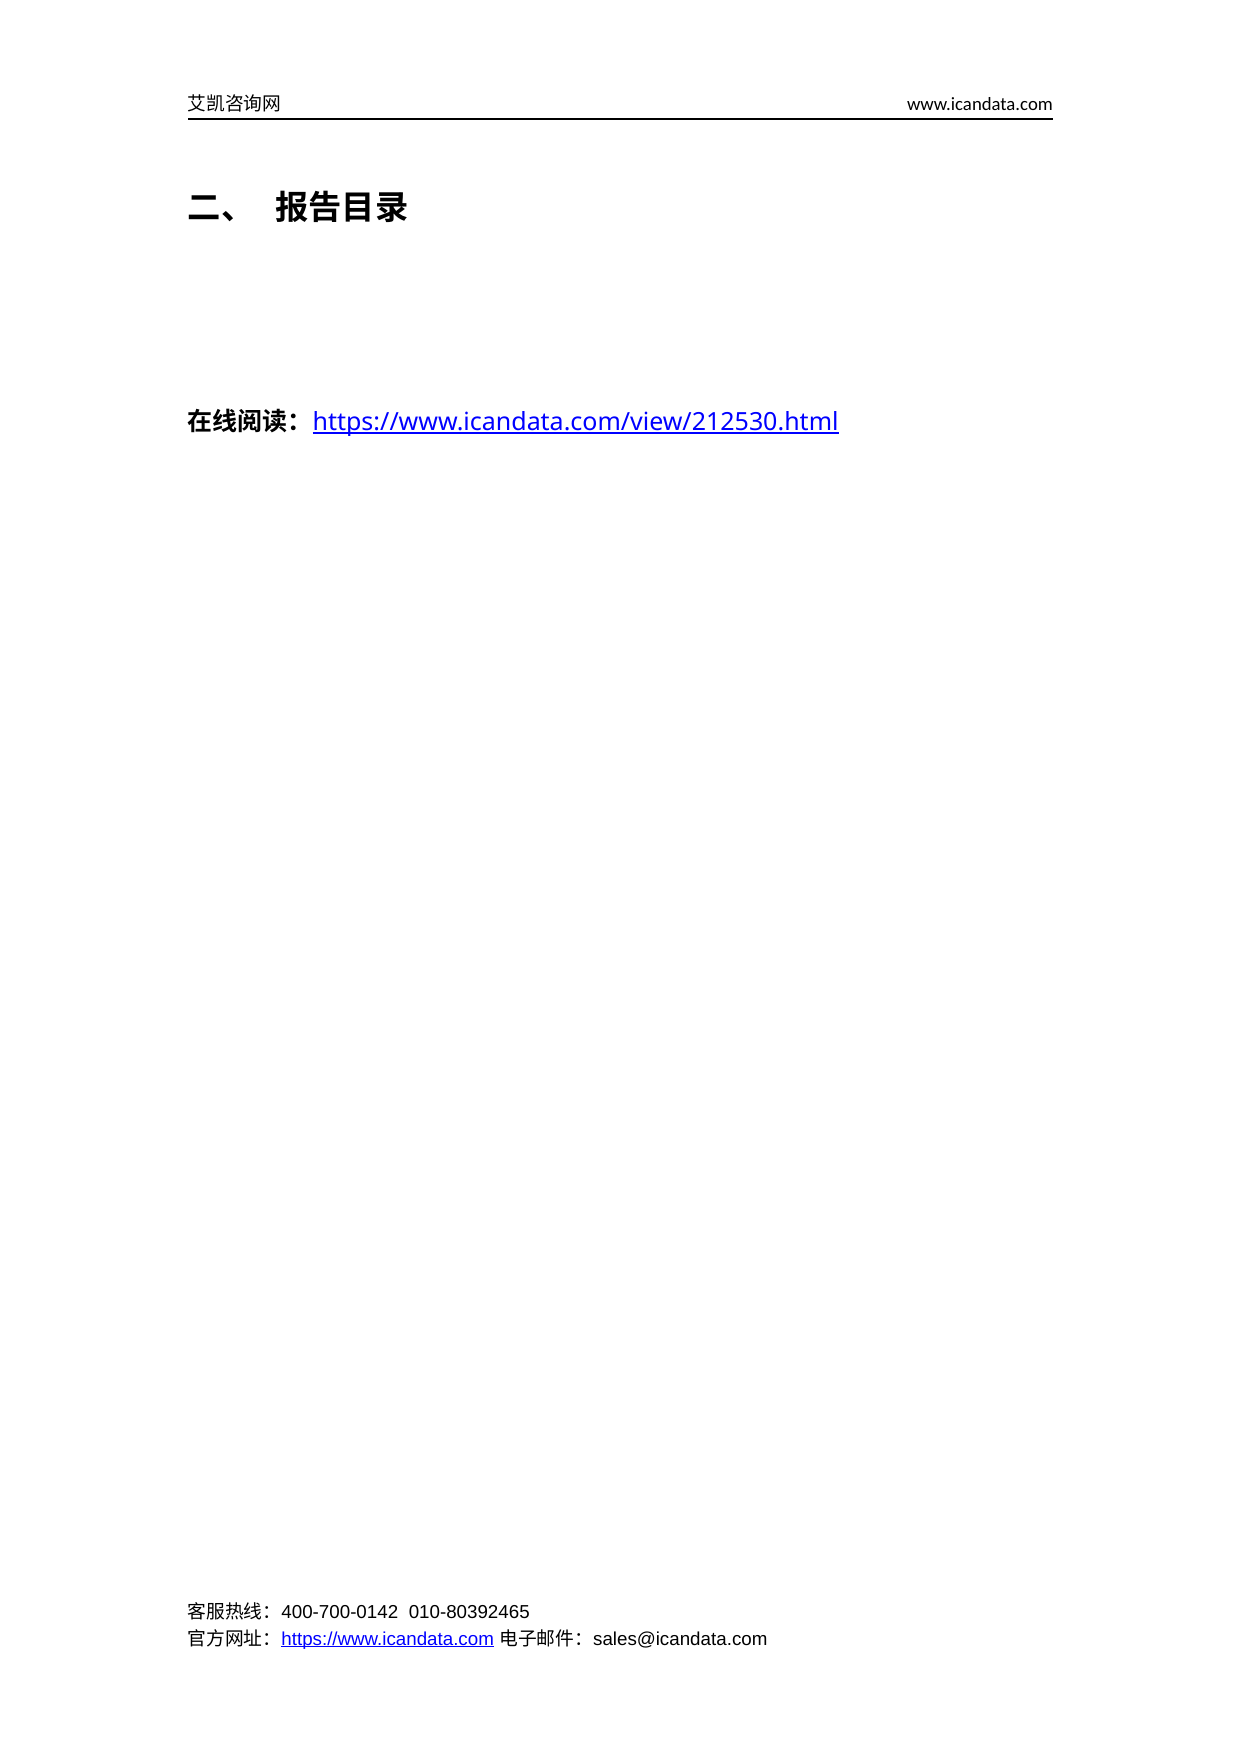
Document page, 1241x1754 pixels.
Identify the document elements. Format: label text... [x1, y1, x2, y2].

subtitle 报告目录 [187, 172, 1053, 237]
text 在线阅读：https://www.icandata.com/view/212530.html [187, 387, 1053, 452]
